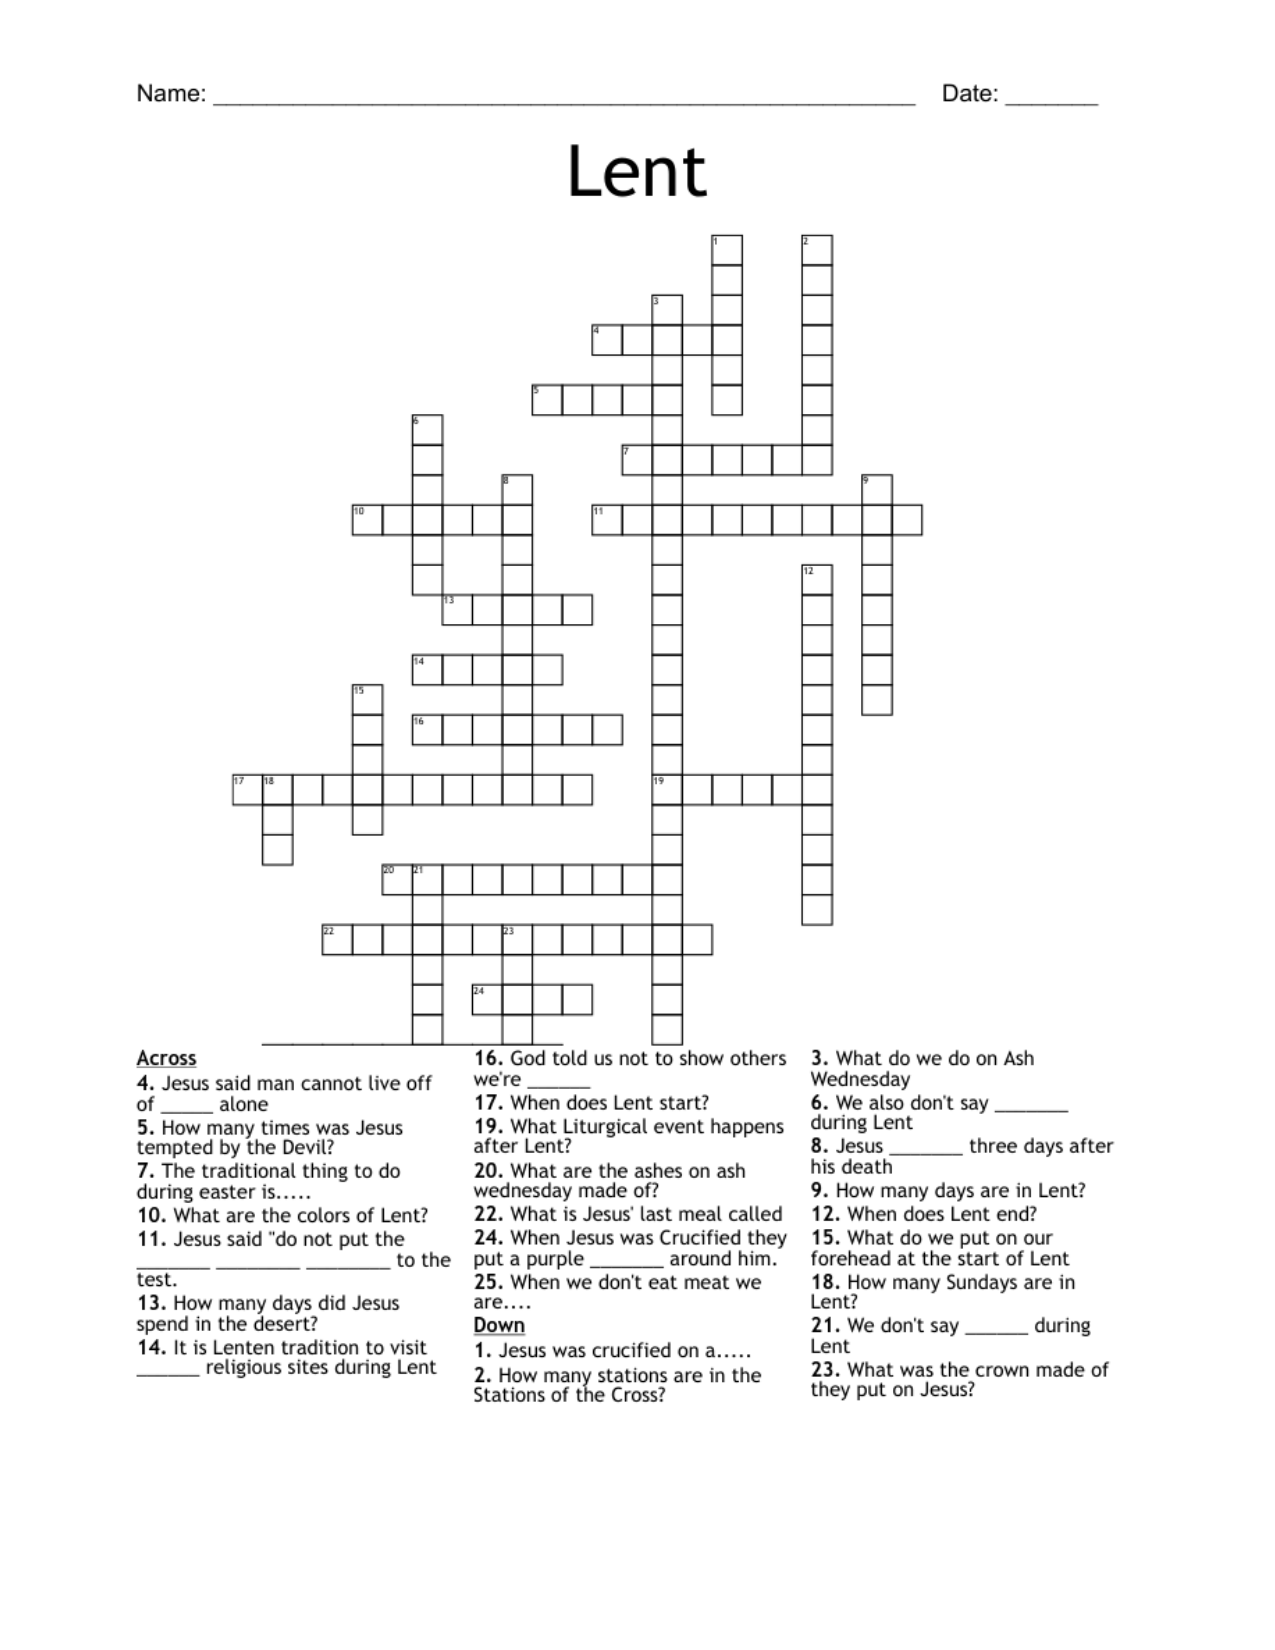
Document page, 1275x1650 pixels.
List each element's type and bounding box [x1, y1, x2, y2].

picture [70, 82, 1205, 1413]
